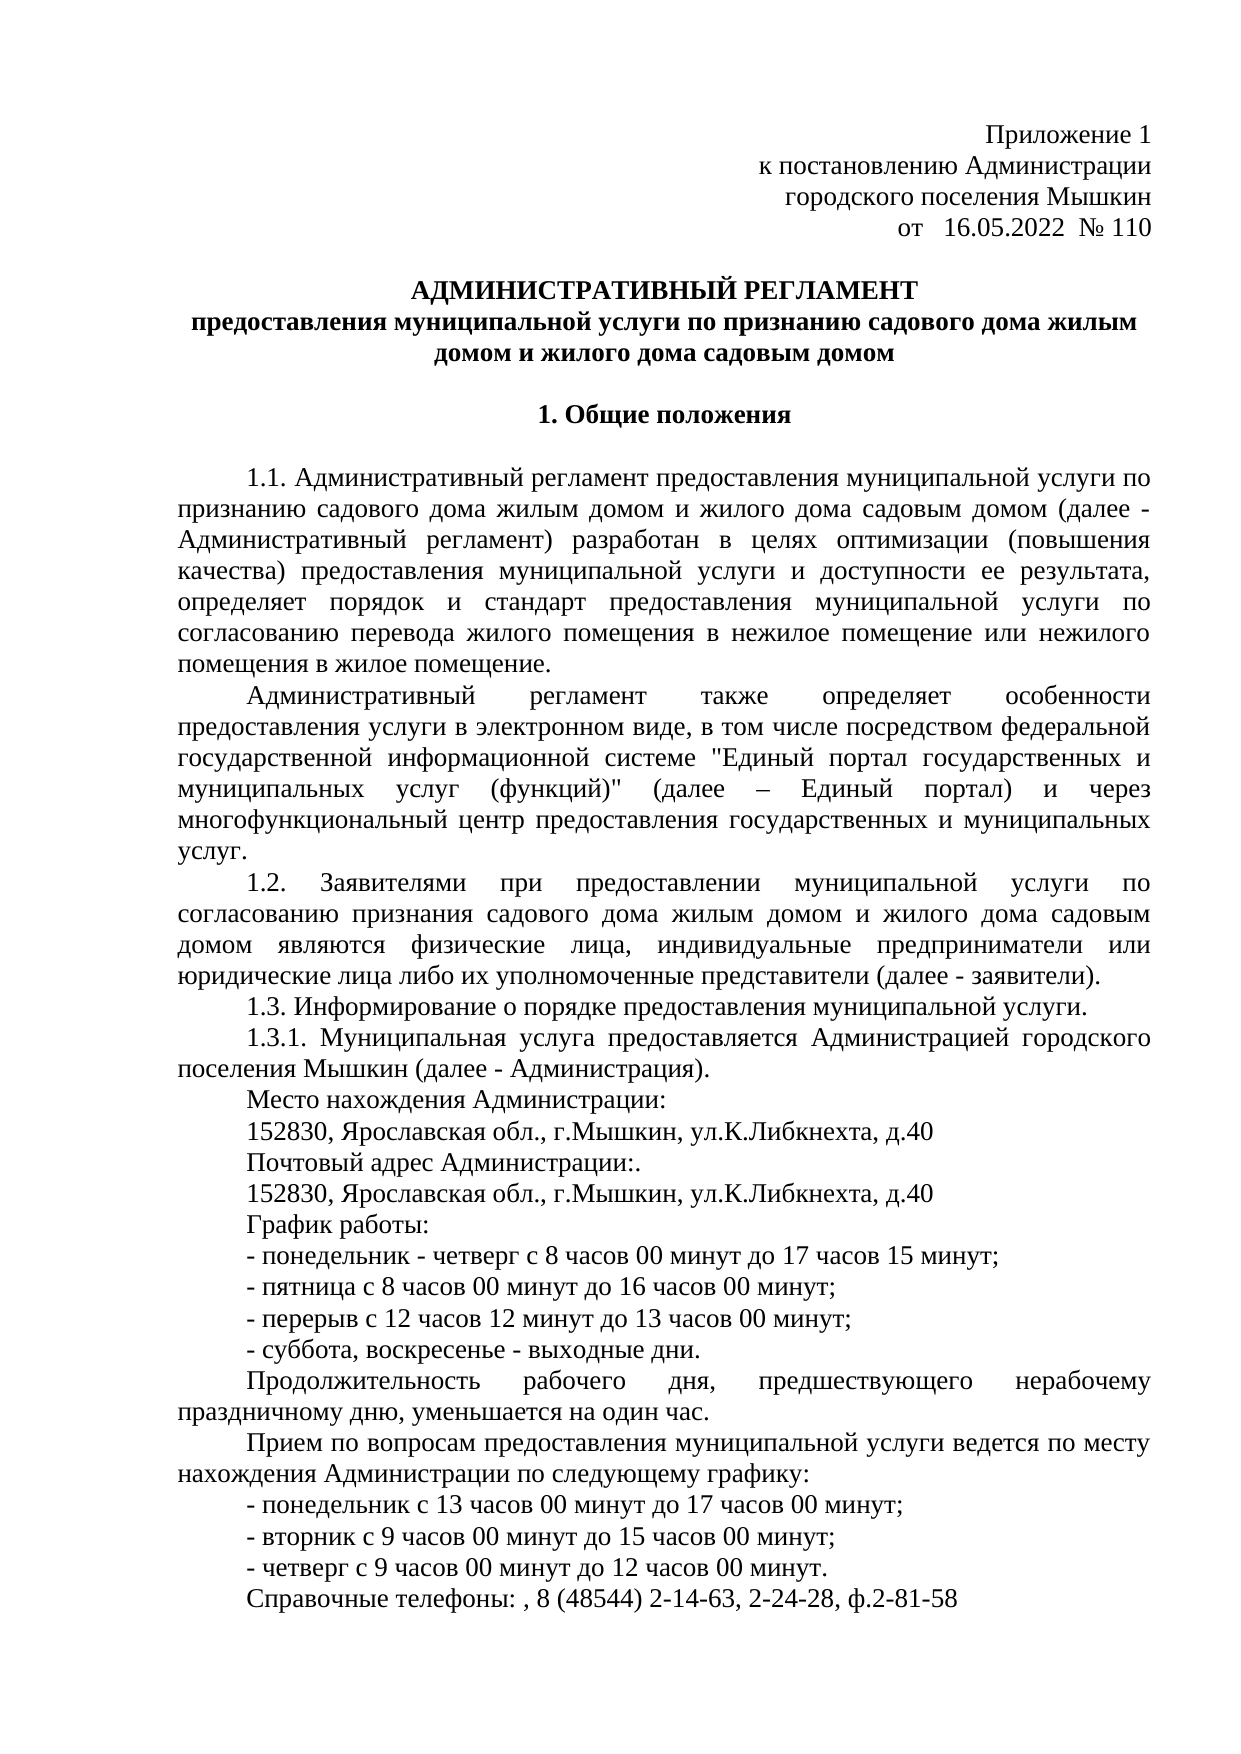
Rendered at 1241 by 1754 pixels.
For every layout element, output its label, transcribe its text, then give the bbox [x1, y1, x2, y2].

text Справочные телефоны: , 8 (48544) 2-14-63, 2-24-28, ф.2-81-58 [177, 1582, 1152, 1613]
text 152830, Ярославская обл., г.Мышкин, ул.К.Либкнехта, д.40 [177, 1177, 1152, 1208]
text - суббота, воскресенье - выходные дни. [177, 1333, 1152, 1364]
text График работы: [177, 1208, 1152, 1239]
text 1. Общие положения [177, 398, 1152, 429]
text 152830, Ярославская обл., г.Мышкин, ул.К.Либкнехта, д.40 [177, 1115, 1152, 1146]
text Место нахождения Администрации: [177, 1084, 1152, 1115]
text - пятница с 8 часов 00 минут до 16 часов 00 минут; [177, 1271, 1152, 1302]
text 1.2. Заявителями при предоставлении муниципальной услуги по согласованию признания садового дома жилым домом и жилого дома садовым домом являются физические лица, индивидуальные предприниматели или юридические лица либо их уполномоченные представители (далее - заявители). [177, 866, 1152, 990]
text Продолжительность рабочего дня, предшествующего нерабочему праздничному дню, уменьшается на один час. [177, 1364, 1152, 1426]
text - понедельник с 13 часов 00 минут до 17 часов 00 минут; [177, 1488, 1152, 1520]
text городского поселения Мышкин [177, 180, 1152, 212]
text - вторник с 9 часов 00 минут до 15 часов 00 минут; [177, 1520, 1152, 1551]
text Административный регламент также определяет особенности предоставления услуги в электронном виде, в том числе посредством федеральной государственной информационной системе "Единый портал государственных и муниципальных услуг (функций)" (далее – Единый портал) и через многофункциональный центр предоставления государственных и муниципальных услуг. [177, 679, 1152, 866]
text - четверг с 9 часов 00 минут до 12 часов 00 минут. [177, 1551, 1152, 1582]
text Приложение 1 [177, 118, 1152, 149]
title предоставления муниципальной услуги по признанию садового дома жилым домом и жилого дома садовым домом [177, 305, 1152, 367]
text к постановлению Администрации [177, 149, 1152, 180]
text Прием по вопросам предоставления муниципальной услуги ведется по месту нахождения Администрации по следующему графику: [177, 1426, 1152, 1488]
text - понедельник - четверг с 8 часов 00 минут до 17 часов 15 минут; [177, 1239, 1152, 1271]
title АДМИНИСТРАТИВНЫЙ РЕГЛАМЕНТ [177, 274, 1152, 305]
text 1.1. Административный регламент предоставления муниципальной услуги по признанию садового дома жилым домом и жилого дома садовым домом (далее - Административный регламент) разработан в целях оптимизации (повышения качества) предоставления муниципальной услуги и доступности ее результата, определяет порядок и стандарт предоставления муниципальной услуги по согласованию перевода жилого помещения в нежилое помещение или нежилого помещения в жилое помещение. [177, 461, 1152, 679]
text 1.3.1. Муниципальная услуга предоставляется Администрацией городского поселения Мышкин (далее - Администрация). [177, 1021, 1152, 1084]
text - перерыв с 12 часов 12 минут до 13 часов 00 минут; [177, 1302, 1152, 1333]
text от 16.05.2022 № 110 [177, 212, 1152, 243]
text Почтовый адрес Администрации:. [177, 1146, 1152, 1177]
text 1.3. Информирование о порядке предоставления муниципальной услуги. [177, 990, 1152, 1021]
